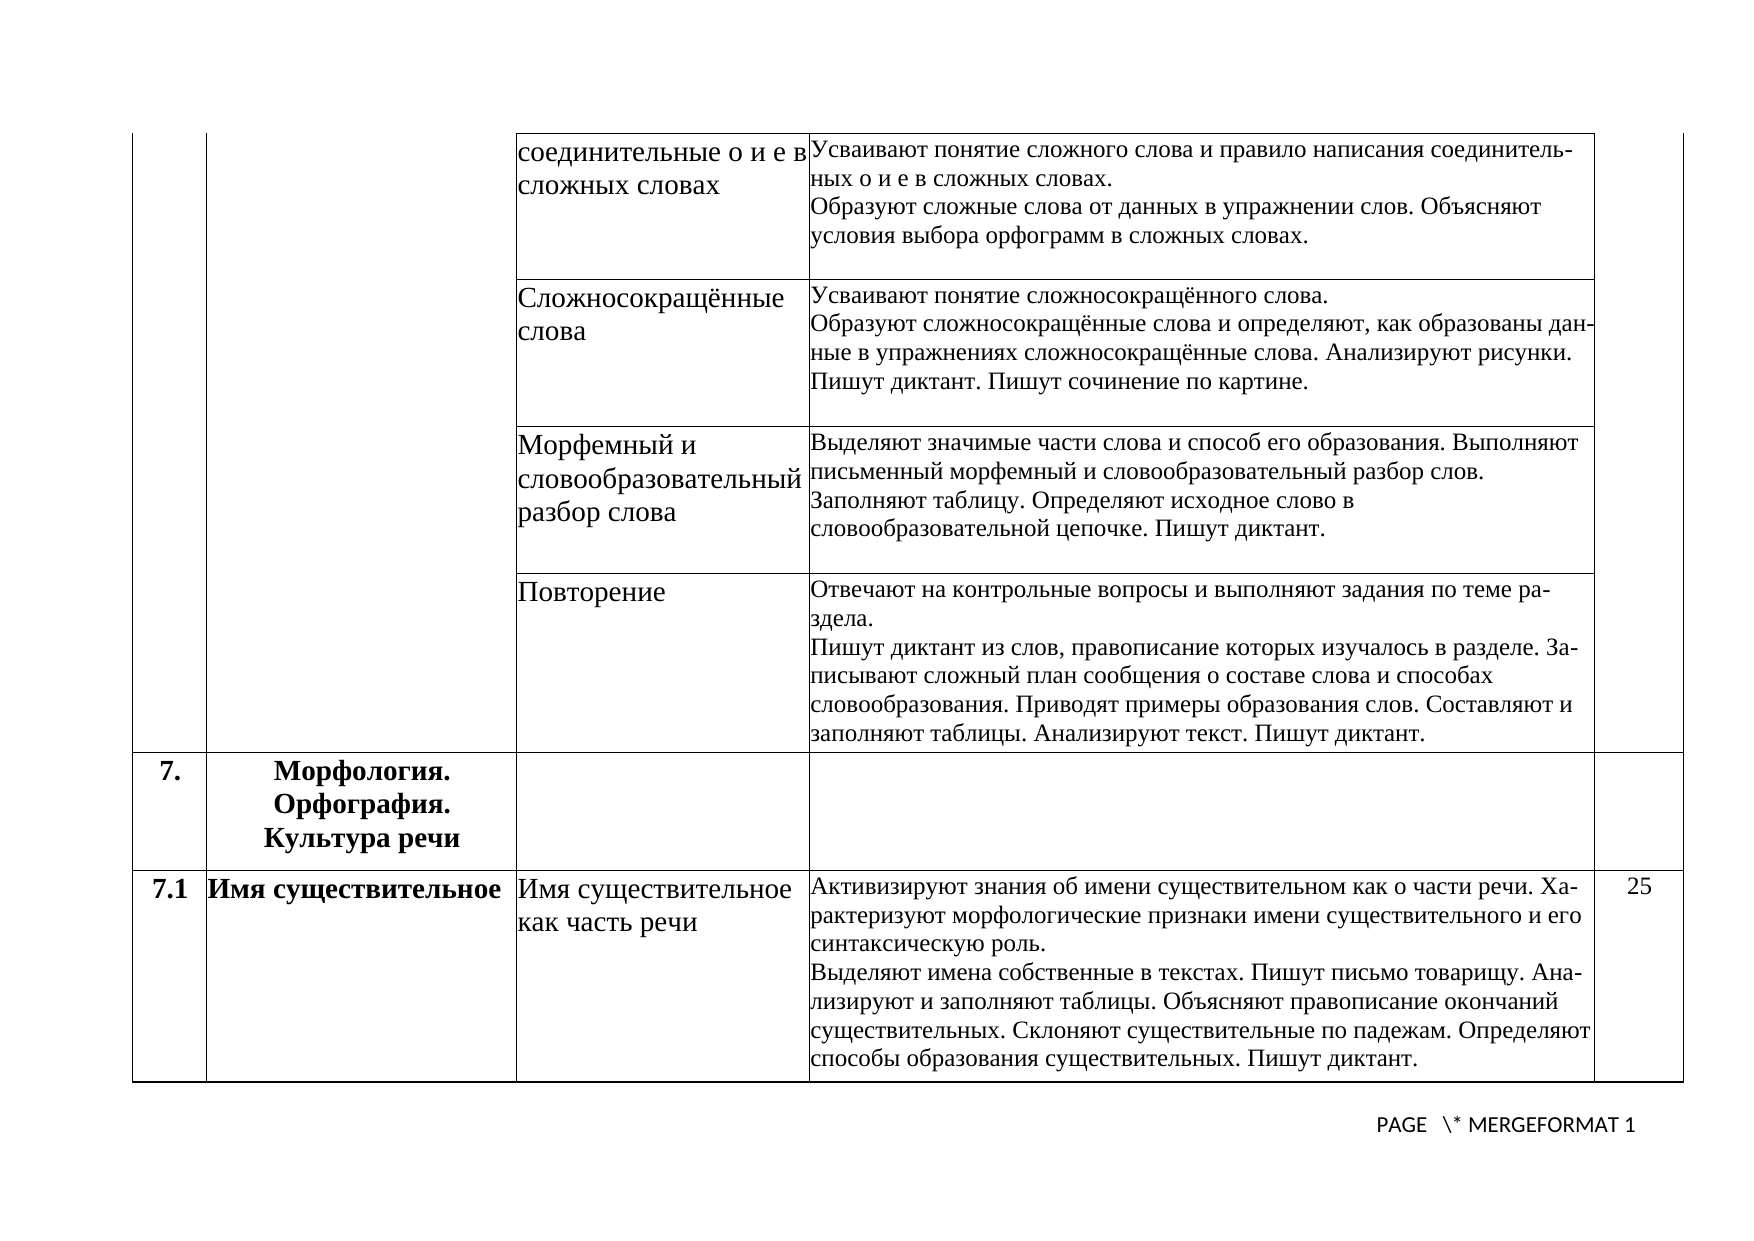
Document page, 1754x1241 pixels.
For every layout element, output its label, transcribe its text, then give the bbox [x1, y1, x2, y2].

table_cell 25 [1595, 871, 1683, 1081]
table_cell Усваивают понятие сложного слова и правило написания соединительных о и е в сложных словах. Образуют сложные слова от данных в упражнении слов. Объясняют условия выбора орфограмм в сложных словах. [810, 134, 1594, 279]
table_cell Выделяют значимые части слова и способ его образования. Выполняют письменный морфемный и словообразовательный разбор слов. Заполняют таблицу. Определяют исходное слово в словообразовательной цепочке. Пишут диктант. [810, 427, 1594, 573]
table_cell Активизируют знания об имени существительном как о части речи. Характеризуют морфологические признаки имени существительного и его синтаксическую роль. Выделяют имена собственные в текстах. Пишут письмо товарищу. Анализируют и заполняют таблицы. Объясняют правописание окончаний существительных. Склоняют существительные по падежам. Определяют способы образования существительных. Пишут диктант. [810, 871, 1594, 1081]
table_cell 7. [133, 753, 206, 870]
table_cell Повторение [517, 574, 809, 752]
table_cell 7.1 [133, 871, 206, 1081]
table_cell [1595, 753, 1683, 870]
table_cell Имя существительное как часть речи [517, 871, 809, 1081]
table_cell Морфология. Орфография. Культура речи [207, 753, 516, 870]
table_cell Сложносокращённые слова [517, 280, 809, 426]
table_cell [517, 753, 809, 870]
table_cell [810, 753, 1594, 870]
table_cell Отвечают на контрольные вопросы и выполняют задания по теме раздела. Пишут диктант из слов, правописание которых изучалось в разделе. Записывают сложный план сообщения о составе слова и способах словообразования. Приводят примеры образования слов. Составляют и заполняют таблицы. Анализируют текст. Пишут диктант. [810, 574, 1594, 752]
table_cell соединительные о и е в сложных словах [517, 134, 809, 279]
table_cell Морфемный и словообразовательный разбор слова [517, 427, 809, 573]
table_cell Имя существительное [207, 871, 516, 1081]
table_cell Усваивают понятие сложносокращённого слова. Образуют сложносокращённые слова и определяют, как образованы данные в упражнениях сложносокращённые слова. Анализируют рисунки. Пишут диктант. Пишут сочинение по картине. [810, 280, 1594, 426]
